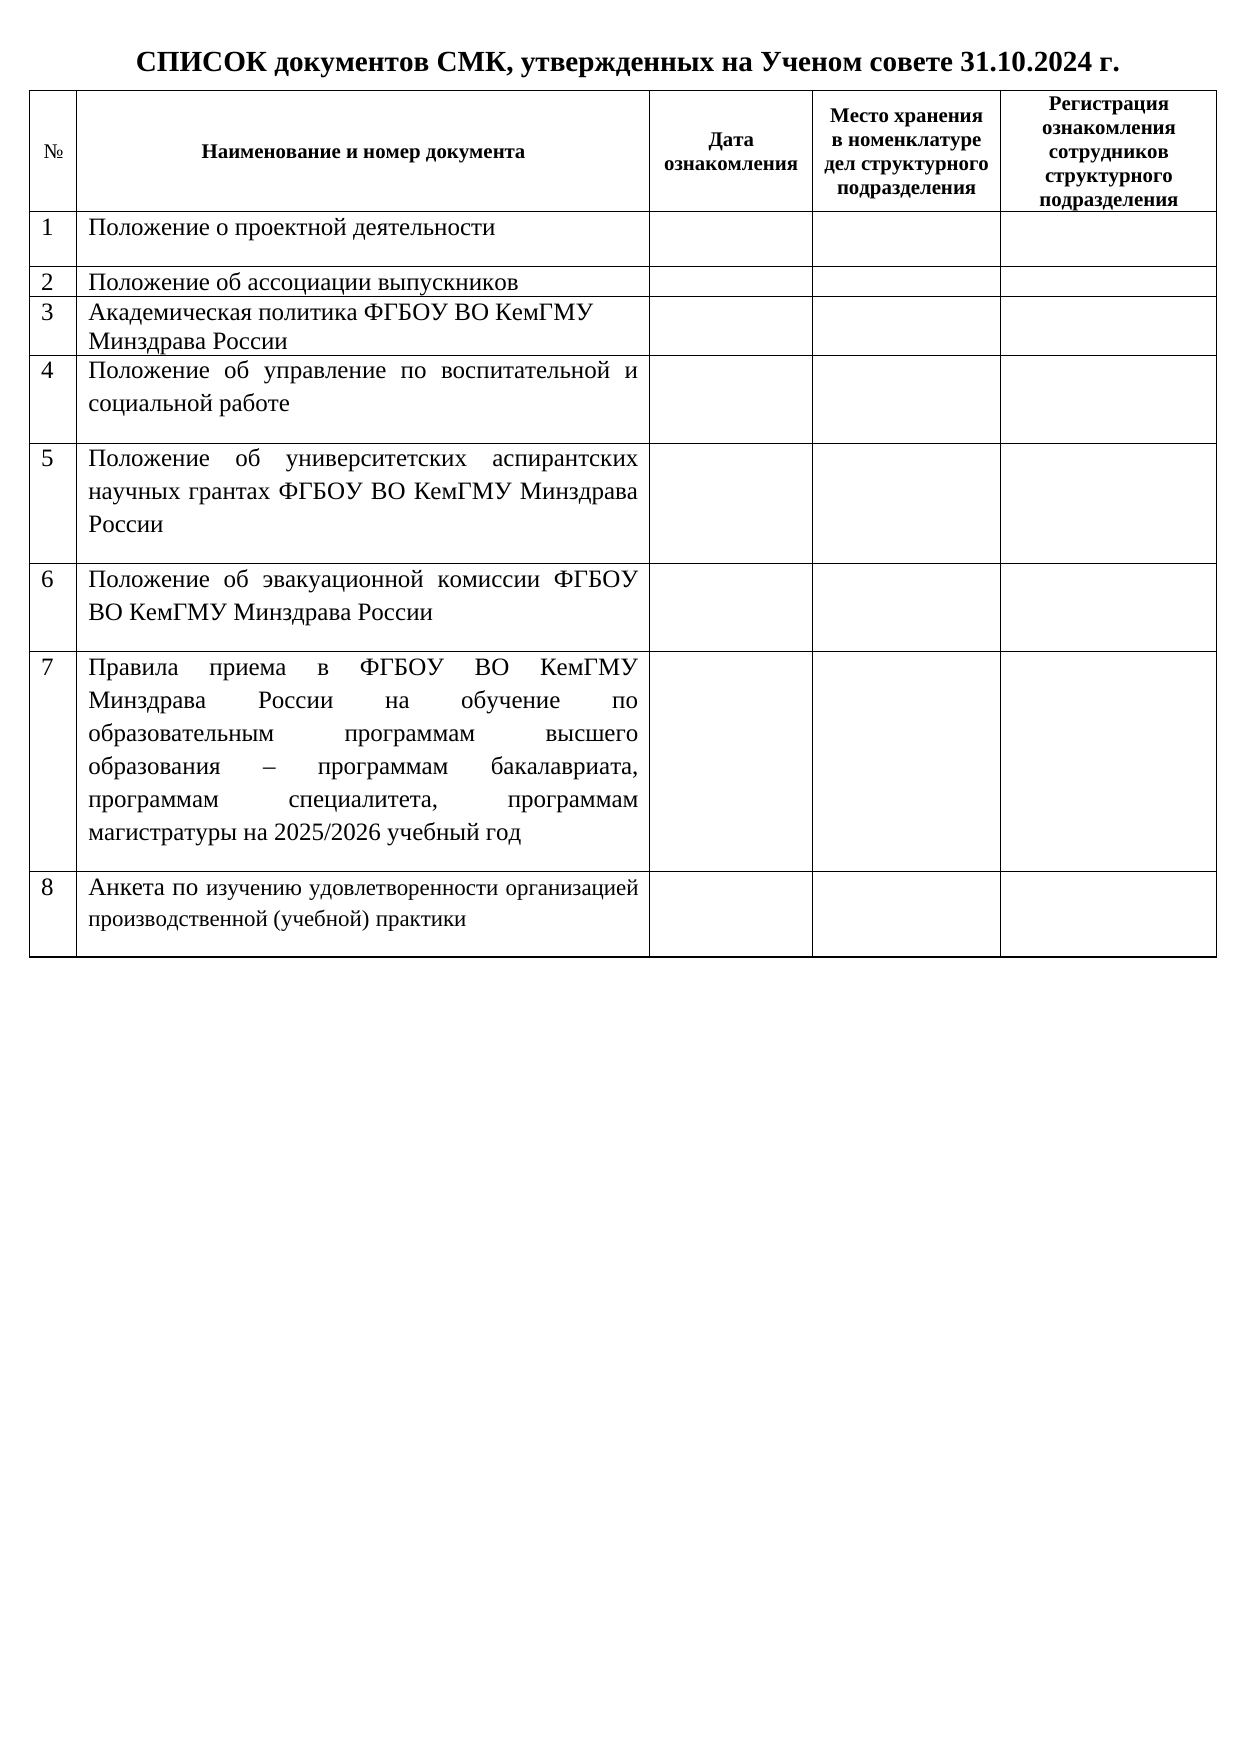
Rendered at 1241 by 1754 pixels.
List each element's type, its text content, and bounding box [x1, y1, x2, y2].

table_header Дата ознакомления [650, 91, 812, 211]
text СПИСОК документов СМК, утвержденных на Ученом совете 31.10.2024 г. [74, 44, 1181, 78]
table_cell [1001, 212, 1216, 266]
table_cell [813, 652, 1000, 871]
table_cell 5 [30, 444, 76, 563]
table_cell 4 [30, 356, 76, 442]
table_cell 1 [30, 212, 76, 266]
table_cell [813, 356, 1000, 442]
table_header Место хранения в номенклатуре дел структурного подразделения [813, 91, 1000, 211]
table_cell Академическая политика ФГБОУ ВО КемГМУ Минздрава России [77, 297, 649, 354]
table_cell Правила приема в ФГБОУ ВО КемГМУ Минздрава России на обучение по образовательным программам высшего образования – программам бакалавриата, программам специалитета, программам магистратуры на 2025/2026 учебный год [77, 652, 649, 871]
table_cell [1001, 356, 1216, 442]
table_cell [650, 212, 812, 266]
table_header Регистрация ознакомления сотрудников структурного подразделения [1001, 91, 1216, 211]
table_header Наименование и номер документа [77, 91, 649, 211]
table_cell [1001, 652, 1216, 871]
table_cell [813, 444, 1000, 563]
table_cell [1001, 444, 1216, 563]
table_cell [650, 267, 812, 296]
table_cell 2 [30, 267, 76, 296]
table_cell 8 [30, 872, 76, 956]
table_cell Положение об ассоциации выпускников [77, 267, 649, 296]
table_cell 7 [30, 652, 76, 871]
table_cell 6 [30, 564, 76, 651]
table_cell [813, 564, 1000, 651]
table_cell [650, 872, 812, 956]
table_cell [1001, 564, 1216, 651]
table_cell Положение об управление по воспитательной и социальной работе [77, 356, 649, 442]
table_cell Анкета по изучению удовлетворенности организацией производственной (учебной) практики [77, 872, 649, 956]
table_cell 3 [30, 297, 76, 354]
table_cell [650, 564, 812, 651]
table_header № [30, 91, 76, 211]
table_cell Положение об университетских аспирантских научных грантах ФГБОУ ВО КемГМУ Минздрава России [77, 444, 649, 563]
table_cell [813, 297, 1000, 354]
table_cell [1001, 267, 1216, 296]
table_cell [813, 212, 1000, 266]
table_cell [1001, 872, 1216, 956]
table_cell [650, 444, 812, 563]
table_cell [650, 652, 812, 871]
table_cell [813, 267, 1000, 296]
table_cell [650, 356, 812, 442]
table_cell [1001, 297, 1216, 354]
table_cell [650, 297, 812, 354]
table_cell Положение о проектной деятельности [77, 212, 649, 266]
table_cell Положение об эвакуационной комиссии ФГБОУ ВО КемГМУ Минздрава России [77, 564, 649, 651]
table_cell [813, 872, 1000, 956]
